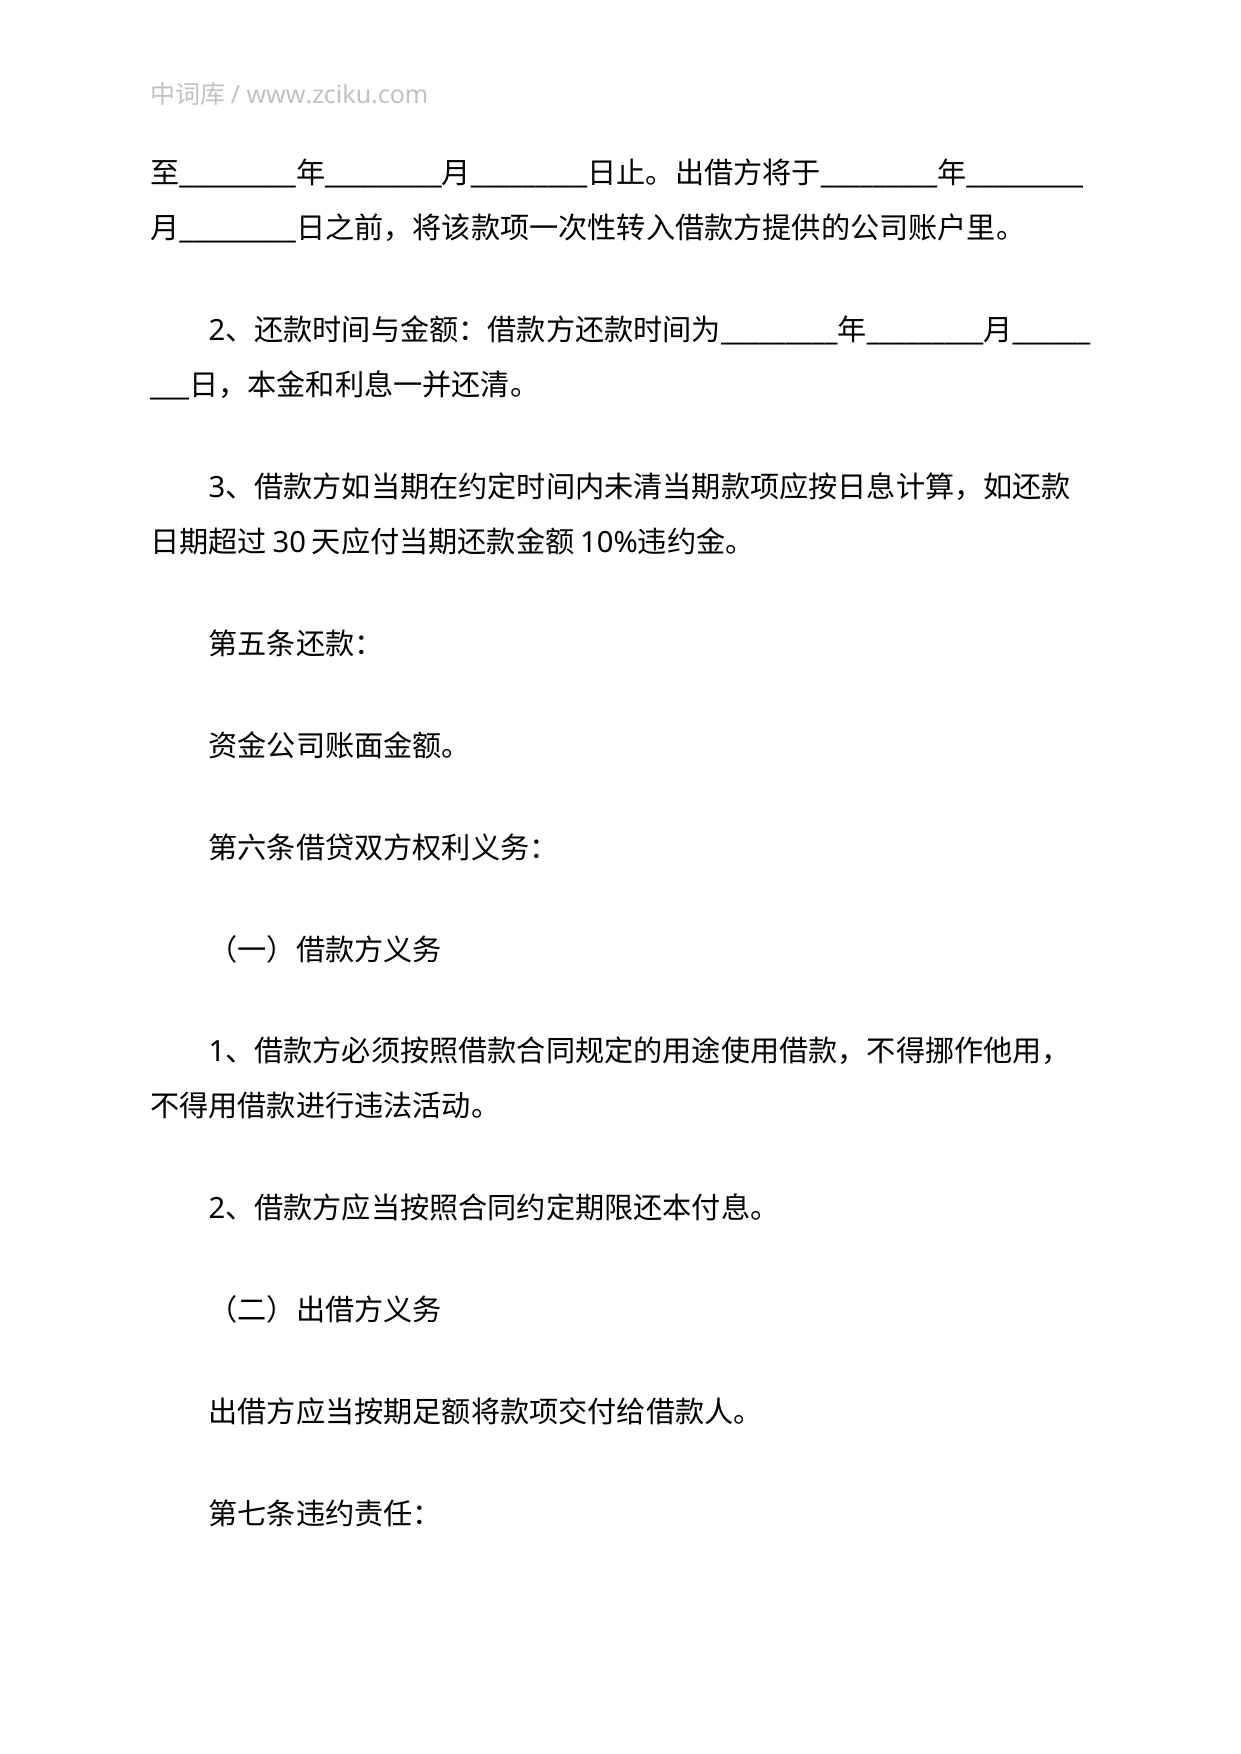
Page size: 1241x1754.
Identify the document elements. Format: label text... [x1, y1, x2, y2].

text 3、借款方如当期在约定时间内未清当期款项应按日息计算，如还款日期超过30天应付当期还款金额10%违约金。 [150, 464, 1090, 561]
text 第六条借贷双方权利义务： [150, 824, 1090, 867]
text 第七条违约责任： [150, 1490, 1090, 1533]
text （一）借款方义务 [150, 926, 1090, 968]
text 2、还款时间与金额：借款方还款时间为_________年_________月_________日，本金和利息一并还清。 [150, 307, 1090, 404]
text 1、借款方必须按照借款合同规定的用途使用借款，不得挪作他用，不得用借款进行违法活动。 [150, 1028, 1090, 1125]
text 第五条还款： [150, 621, 1090, 663]
text 2、借款方应当按照合同约定期限还本付息。 [150, 1185, 1090, 1227]
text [150, 150, 1090, 247]
text （二）出借方义务 [150, 1287, 1090, 1329]
text 资金公司账面金额。 [150, 723, 1090, 765]
text 出借方应当按期足额将款项交付给借款人。 [150, 1388, 1090, 1431]
